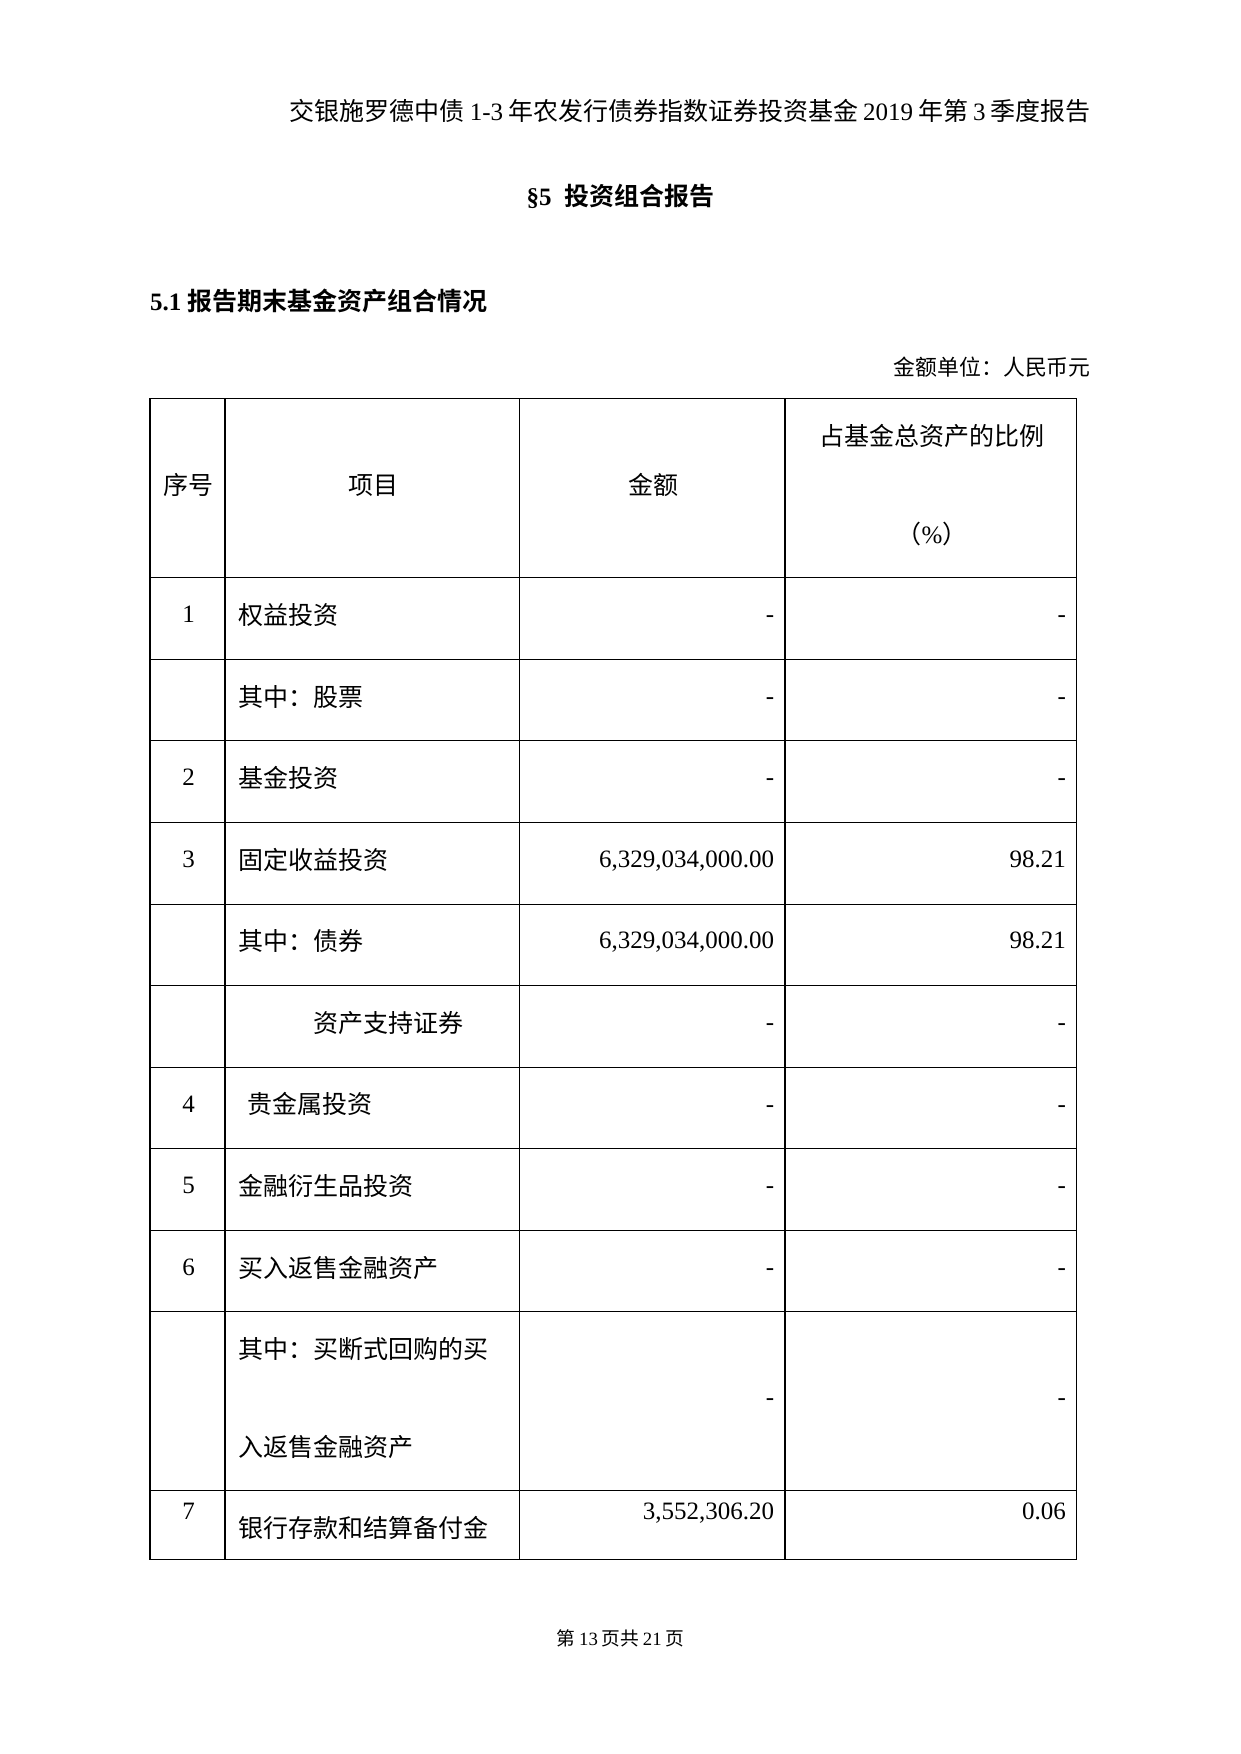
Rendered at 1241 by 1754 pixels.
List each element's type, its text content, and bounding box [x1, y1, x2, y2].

table_cell 3,552,306.20 [520, 1491, 784, 1559]
table_cell 基金投资 [226, 741, 519, 822]
table_cell 6,329,034,000.00 [520, 823, 784, 903]
table_header 金额 [520, 399, 784, 577]
table_header 序号 [151, 399, 224, 577]
text 5.1 报告期末基金资产组合情况 [150, 267, 1090, 332]
table_cell [151, 905, 224, 985]
table_cell 固定收益投资 [226, 823, 519, 903]
table_cell 其中：债券 [226, 905, 519, 985]
table_cell 金融衍生品投资 [226, 1149, 519, 1230]
table_cell 7 [151, 1491, 224, 1559]
table_cell - [520, 1312, 784, 1490]
table_cell [151, 1312, 224, 1490]
table_cell 6 [151, 1231, 224, 1311]
table_cell - [786, 741, 1076, 822]
table_cell 1 [151, 578, 224, 659]
table_cell 98.21 [786, 823, 1076, 903]
table_cell 贵金属投资 [226, 1068, 519, 1148]
table_cell - [520, 986, 784, 1067]
table_cell - [786, 1068, 1076, 1148]
table_cell 2 [151, 741, 224, 822]
table_cell 资产支持证券 [226, 986, 519, 1067]
text 金额单位：人民币元 [150, 350, 1090, 382]
table_cell 3 [151, 823, 224, 903]
table_cell 4 [151, 1068, 224, 1148]
table_cell 其中：股票 [226, 660, 519, 740]
table_cell 其中：买断式回购的买入返售金融资产 [226, 1312, 519, 1490]
table_cell - [520, 1231, 784, 1311]
table_cell - [786, 1149, 1076, 1230]
table_cell - [786, 578, 1076, 659]
table_cell - [786, 1231, 1076, 1311]
table_cell 买入返售金融资产 [226, 1231, 519, 1311]
table_cell 权益投资 [226, 578, 519, 659]
table_header 项目 [226, 399, 519, 577]
table_cell 0.06 [786, 1491, 1076, 1559]
table_cell [151, 660, 224, 740]
table_cell - [520, 660, 784, 740]
table_cell 6,329,034,000.00 [520, 905, 784, 985]
table_cell - [520, 578, 784, 659]
table_cell - [786, 986, 1076, 1067]
table_cell 银行存款和结算备付金合计 [226, 1491, 519, 1559]
table_header 占基金总资产的比例（%） [786, 399, 1076, 577]
table_cell - [786, 1312, 1076, 1490]
table_cell 98.21 [786, 905, 1076, 985]
table_cell [151, 986, 224, 1067]
table_cell - [520, 741, 784, 822]
table_cell - [786, 660, 1076, 740]
subtitle §5 投资组合报告 [150, 162, 1090, 227]
table_cell - [520, 1149, 784, 1230]
table_cell - [520, 1068, 784, 1148]
table_cell 5 [151, 1149, 224, 1230]
